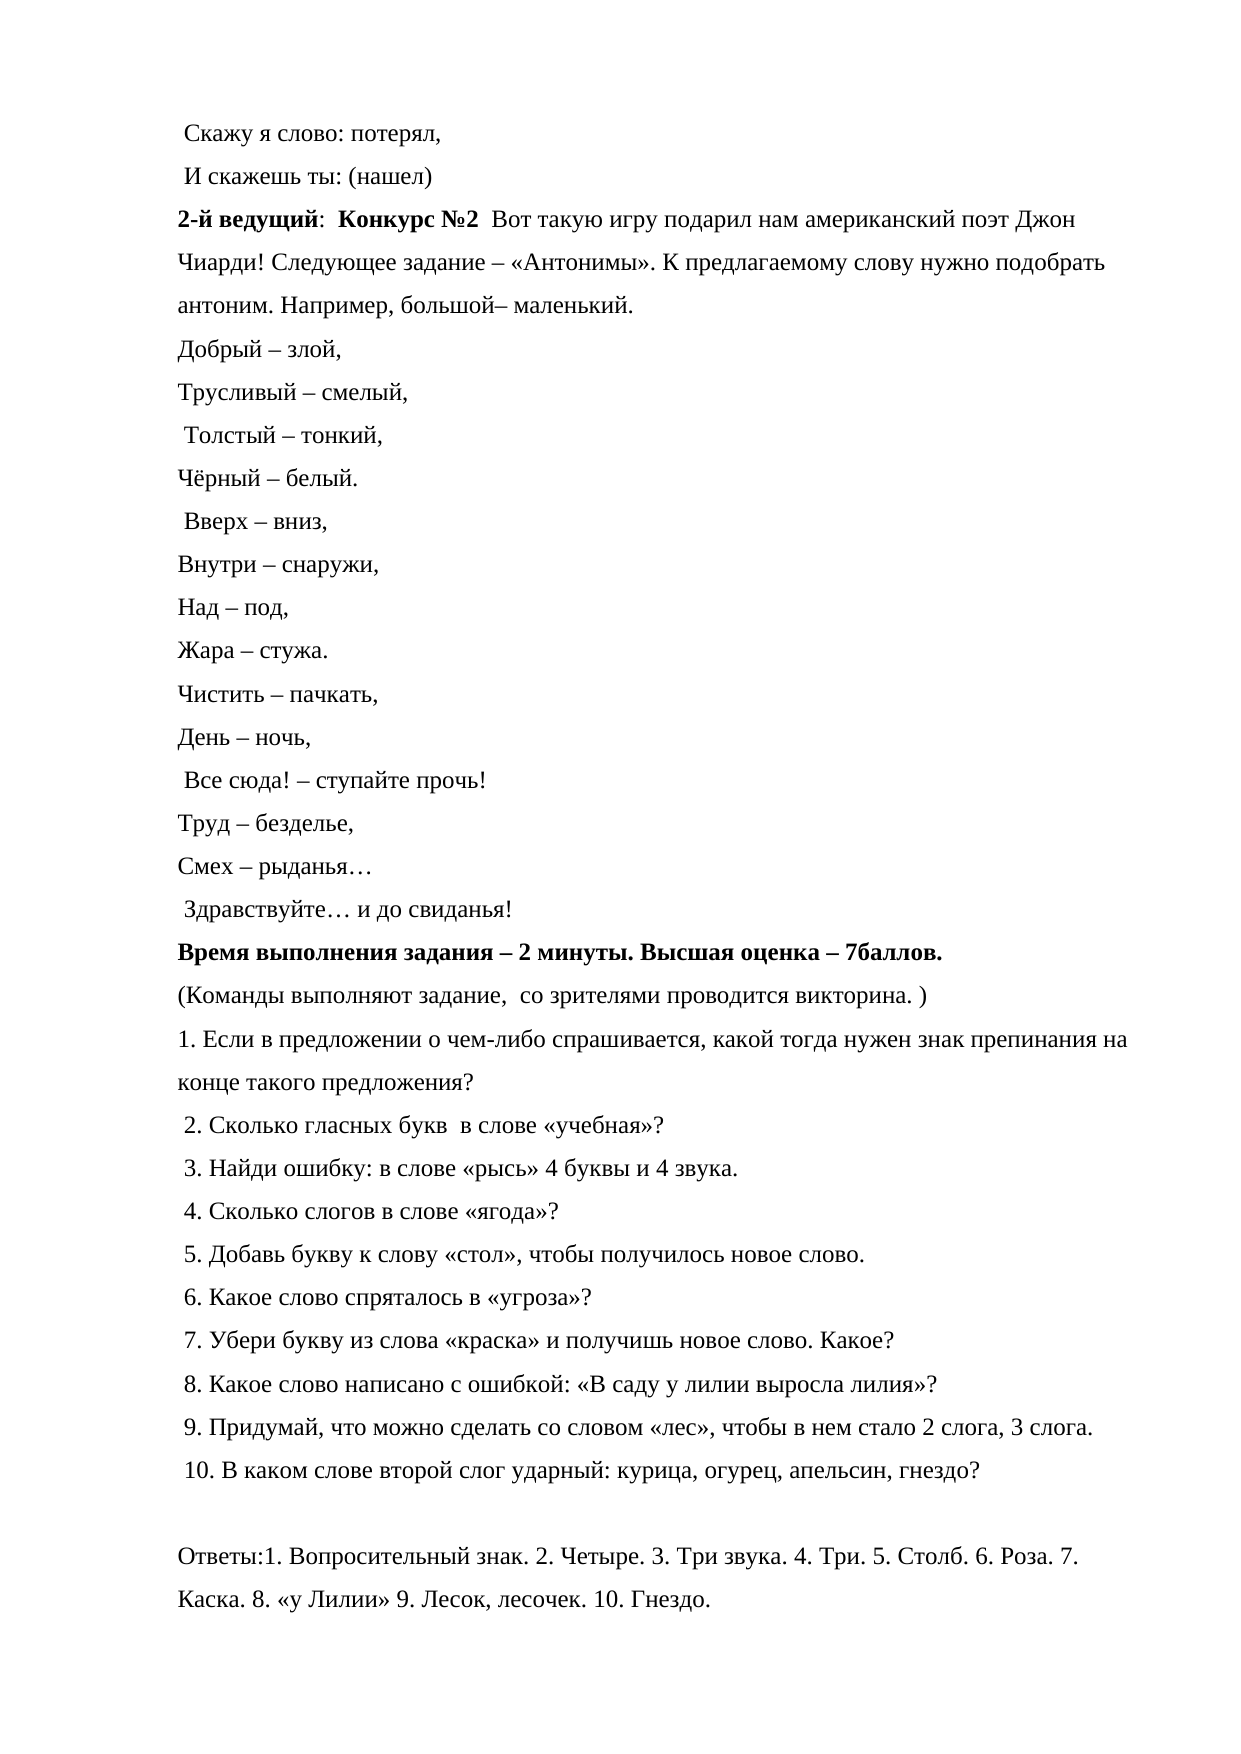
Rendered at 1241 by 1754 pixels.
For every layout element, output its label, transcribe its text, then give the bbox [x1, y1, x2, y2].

text Все сюда! – ступайте прочь! [177, 765, 1152, 794]
text Чистить – пачкать, [177, 679, 1152, 707]
text День – ночь, [177, 722, 1152, 751]
text Время выполнения задания – 2 минуты. Высшая оценка – 7баллов. [177, 937, 1152, 966]
text Трусливый – смелый, [177, 377, 1152, 406]
text Толстый – тонкий, [177, 420, 1152, 449]
text 8. Какое слово написано с ошибкой: «В саду у лилии выросла лилия»? [177, 1369, 1152, 1397]
text Жара – стужа. [177, 636, 1152, 664]
text Скажу я слово: потерял, [177, 118, 1152, 147]
text 1. Если в предложении о чем-либо спрашивается, какой тогда нужен знак препинания на конце такого предложения? [177, 1024, 1152, 1096]
text 3. Найди ошибку: в слове «рысь» 4 буквы и 4 звука. [177, 1153, 1152, 1182]
text Смех – рыданья… [177, 851, 1152, 880]
text 4. Сколько слогов в слове «ягода»? [177, 1196, 1152, 1225]
text Чёрный – белый. [177, 463, 1152, 492]
text Над – под, [177, 592, 1152, 621]
text (Команды выполняют задание, со зрителями проводится викторина. ) [177, 981, 1152, 1009]
text Вверх – вниз, [177, 506, 1152, 535]
text Внутри – снаружи, [177, 549, 1152, 578]
text 2. Сколько гласных букв в слове «учебная»? [177, 1110, 1152, 1139]
text И скажешь ты: (нашел) [177, 161, 1152, 190]
text 9. Придумай, что можно сделать со словом «лес», чтобы в нем стало 2 слога, 3 слога. [177, 1412, 1152, 1441]
text Добрый – злой, [177, 334, 1152, 362]
text Труд – безделье, [177, 808, 1152, 837]
text 2-й ведущий: Конкурс №2 Вот такую игру подарил нам американский поэт Джон Чиарди! Следующее задание – «Антонимы». К предлагаемому слову нужно подобрать антоним. Например, большой– маленький. [177, 204, 1152, 319]
text Здравствуйте… и до свиданья! [177, 894, 1152, 923]
text Ответы:1. Вопросительный знак. 2. Четыре. 3. Три звука. 4. Три. 5. Столб. 6. Роза. 7. Каска. 8. «у Лилии» 9. Лесок, лесочек. 10. Гнездо. [177, 1541, 1152, 1613]
text 5. Добавь букву к слову «стол», чтобы получилось новое слово. [177, 1239, 1152, 1268]
text 6. Какое слово спряталось в «угроза»? [177, 1282, 1152, 1311]
text 10. В каком слове второй слог ударный: курица, огурец, апельсин, гнездо? [177, 1455, 1152, 1484]
text 7. Убери букву из слова «краска» и получишь новое слово. Какое? [177, 1326, 1152, 1354]
